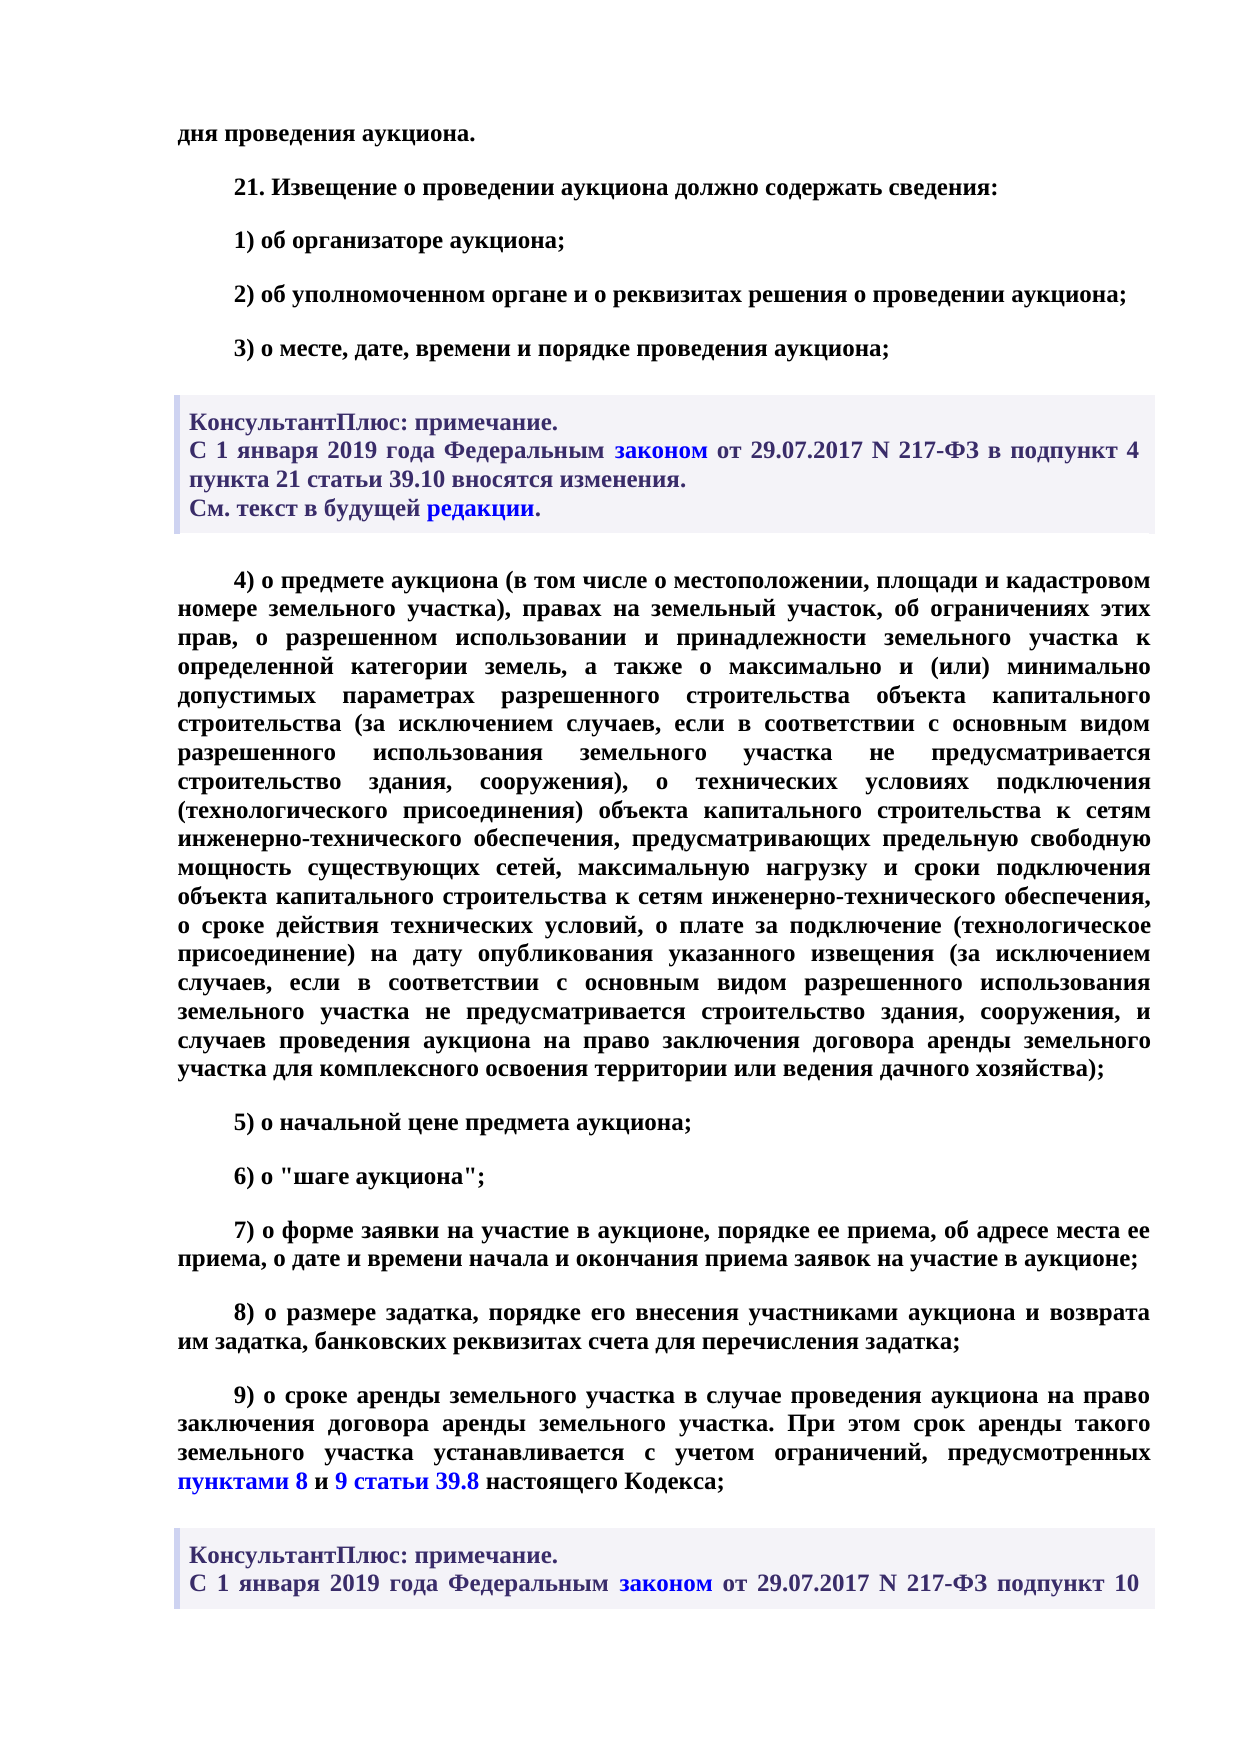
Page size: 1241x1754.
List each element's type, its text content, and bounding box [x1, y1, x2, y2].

text 9) о сроке аренды земельного участка в случае проведения аукциона на право заключения договора аренды земельного участка. При этом срок аренды такого земельного участка устанавливается с учетом ограничений, предусмотренных пунктами 8 и 9 статьи 39.8 настоящего Кодекса; [177, 1380, 1152, 1495]
text 5) о начальной цене предмета аукциона; [177, 1107, 1152, 1136]
text 7) о форме заявки на участие в аукционе, порядке ее приема, об адресе места ее приема, о дате и времени начала и окончания приема заявок на участие в аукционе; [177, 1215, 1152, 1272]
text 2) об уполномоченном органе и о реквизитах решения о проведении аукциона; [177, 279, 1152, 308]
text 8) о размере задатка, порядке его внесения участниками аукциона и возврата им задатка, банковских реквизитах счета для перечисления задатка; [177, 1297, 1152, 1355]
table_header КонсультантПлюс: примечание. С 1 января 2019 года Федеральным законом от 29.07.2017 N 217-ФЗ в подпункт 4 пункта 21 статьи 39.10 вносятся изменения. См. текст в будущей редакции. [180, 395, 1149, 533]
text 21. Извещение о проведении аукциона должно содержать сведения: [177, 172, 1152, 201]
text 1) об организаторе аукциона; [177, 226, 1152, 254]
text 6) о "шаге аукциона"; [177, 1161, 1152, 1190]
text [177, 118, 1152, 147]
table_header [180, 1528, 1149, 1609]
text 3) о месте, дате, времени и порядке проведения аукциона; [177, 333, 1152, 362]
text 4) о предмете аукциона (в том числе о местоположении, площади и кадастровом номере земельного участка), правах на земельный участок, об ограничениях этих прав, о разрешенном использовании и принадлежности земельного участка к определенной категории земель, а также о максимально и (или) минимально допустимых параметрах разрешенного строительства объекта капитального строительства (за исключением случаев, если в соответствии с основным видом разрешенного использования земельного участка не предусматривается строительство здания, сооружения), о технических условиях подключения (технологического присоединения) объекта капитального строительства к сетям инженерно-технического обеспечения, предусматривающих предельную свободную мощность существующих сетей, максимальную нагрузку и сроки подключения объекта капитального строительства к сетям инженерно-технического обеспечения, о сроке действия технических условий, о плате за подключение (технологическое присоединение) на дату опубликования указанного извещения (за исключением случаев, если в соответствии с основным видом разрешенного использования земельного участка не предусматривается строительство здания, сооружения, и случаев проведения аукциона на право заключения договора аренды земельного участка для комплексного освоения территории или ведения дачного хозяйства); [177, 565, 1152, 1082]
